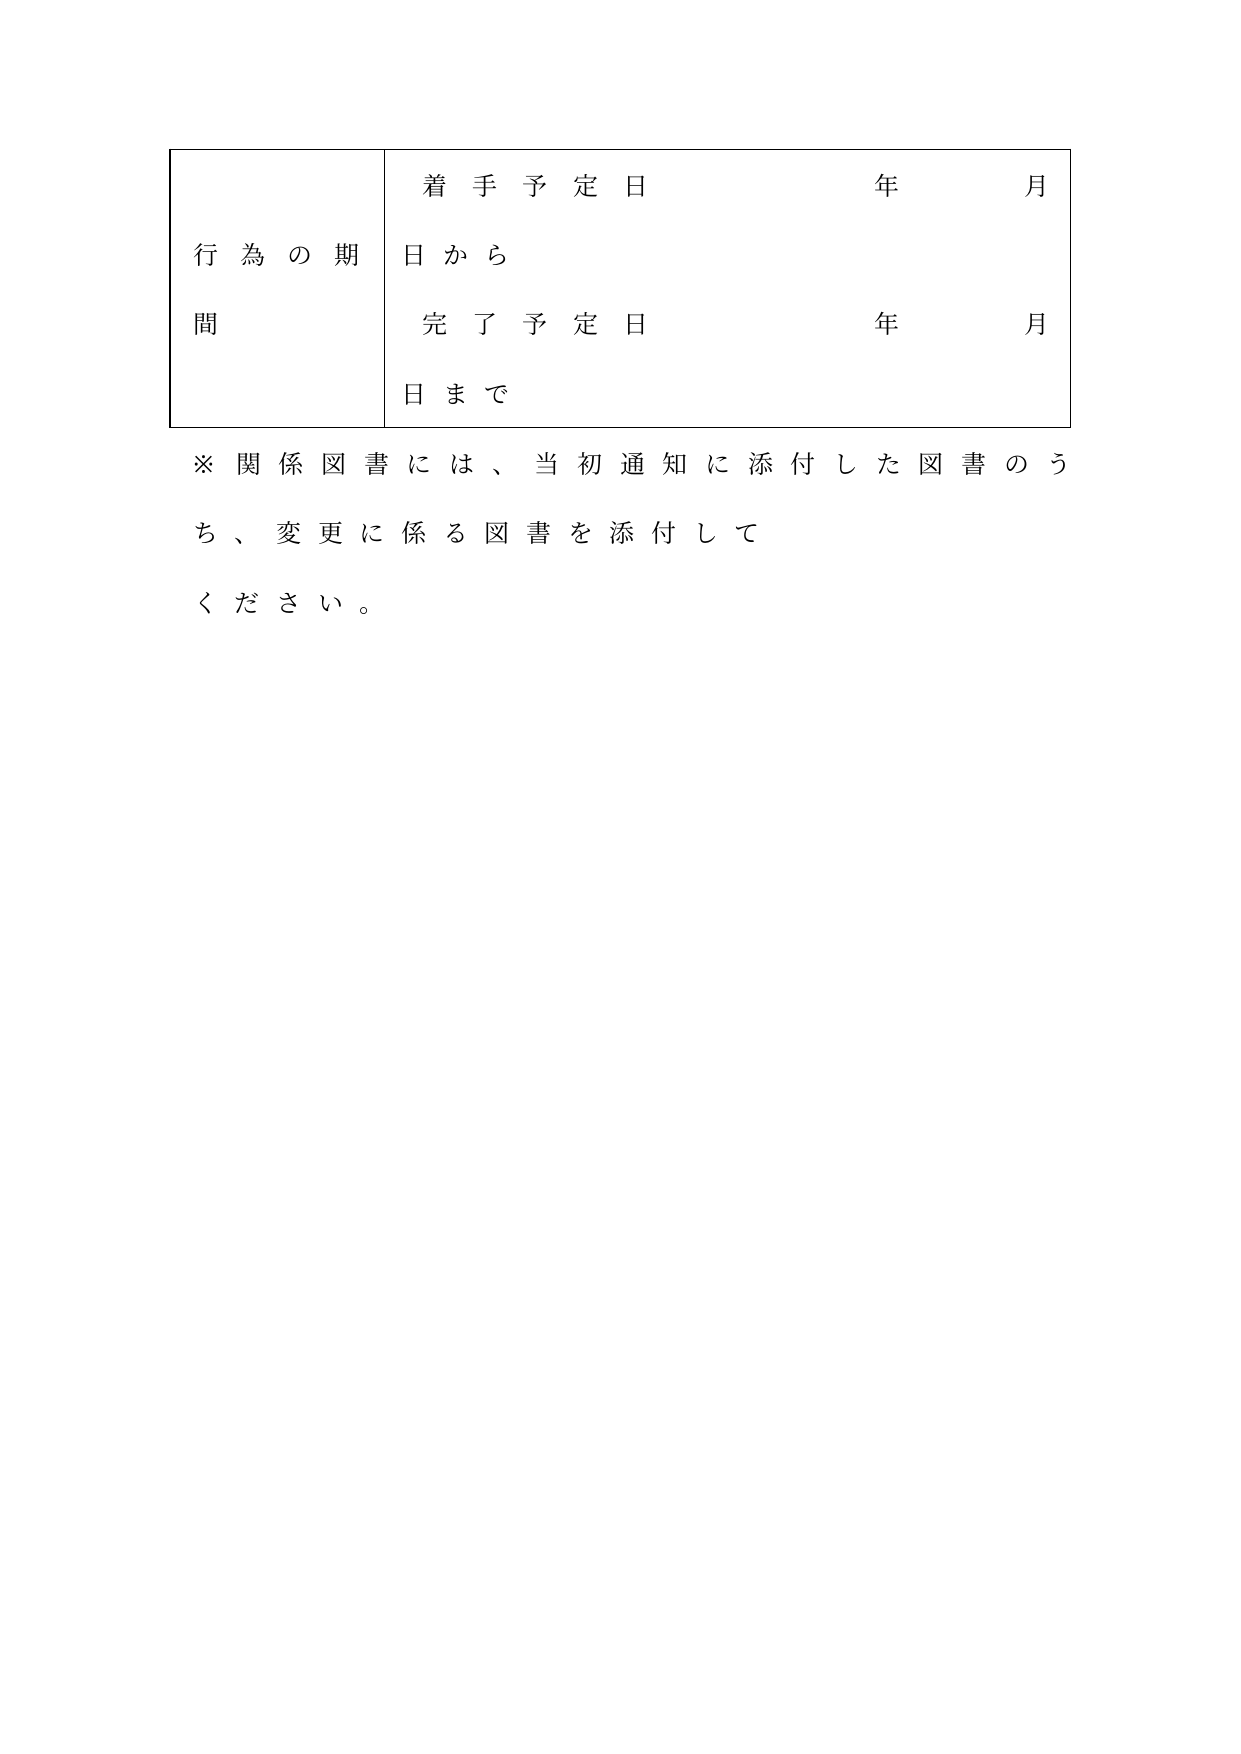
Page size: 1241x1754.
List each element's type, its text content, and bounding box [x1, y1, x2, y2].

text ※関係図書には、当初通知に添付した図書のうち、変更に係る図書を添付して [176, 428, 1089, 567]
table_cell 着手予定日 年 月 日から 完了予定日 年 月 日まで [385, 150, 1070, 427]
text ください。 [176, 567, 1089, 636]
table_cell 行為の期間 [171, 150, 384, 427]
